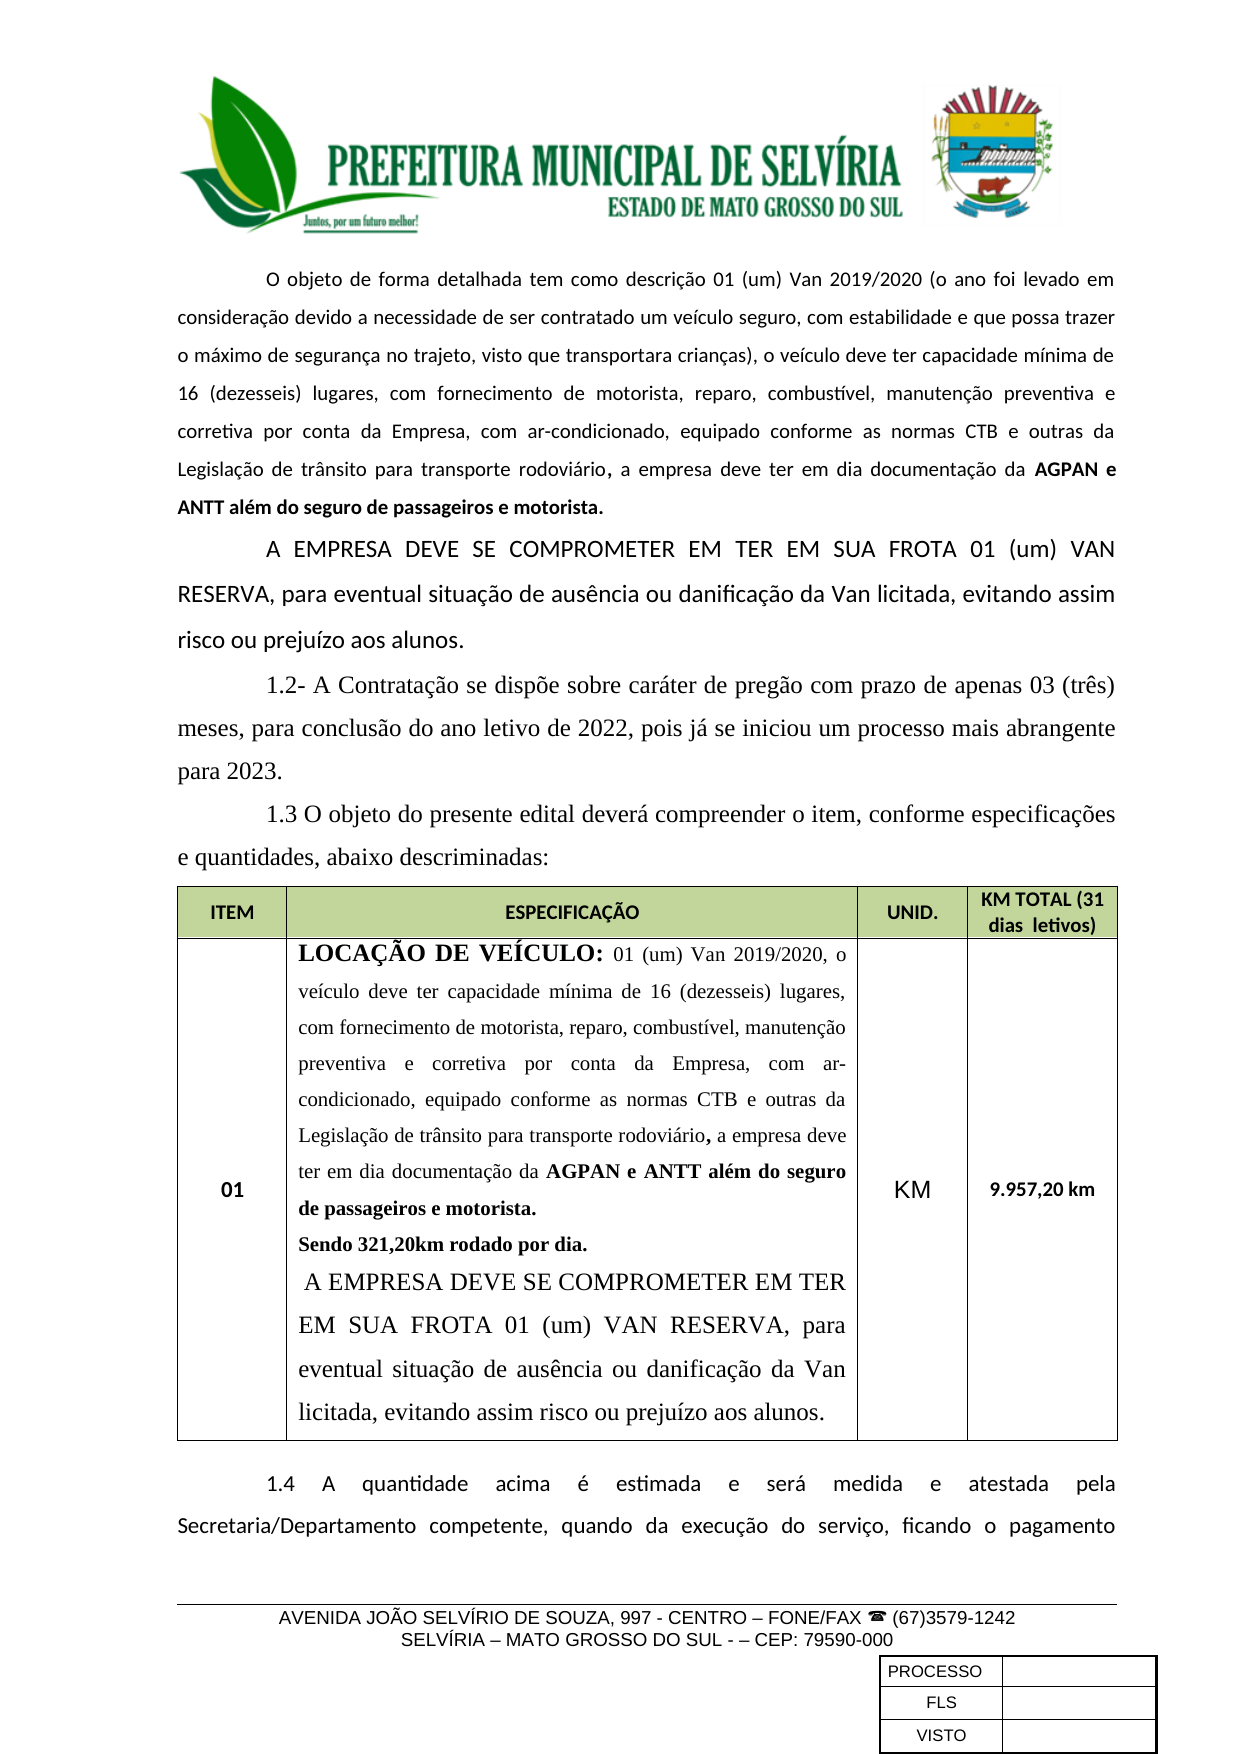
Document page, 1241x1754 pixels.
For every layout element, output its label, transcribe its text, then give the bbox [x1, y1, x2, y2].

picture [177, 75, 1078, 257]
text 1.3 O objeto do presente edital deverá compreender o item, conforme especificações e quantidades, abaixo descriminadas: [177, 799, 1117, 871]
table_header ESPECIFICAÇÃO [287, 887, 857, 937]
text O objeto de forma detalhada tem como descrição 01 (um) Van 2019/2020 (o ano foi levado em consideração devido a necessidade de ser contratado um veículo seguro, com estabilidade e que possa trazer o máximo de segurança no trajeto, visto que transportara crianças), o veículo deve ter capacidade mínima de 16 (dezesseis) lugares, com fornecimento de motorista, reparo, combustível, manutenção preventiva e corretiva por conta da Empresa, com ar-condicionado, equipado conforme as normas CTB e outras da Legislação de trânsito para transporte rodoviário, a empresa deve ter em dia documentação da AGPAN e ANTT além do seguro de passageiros e motorista. [177, 266, 1117, 520]
table_cell KM [858, 939, 967, 1440]
text 1.2- A Contratação se dispõe sobre caráter de pregão com prazo de apenas 03 (três) meses, para conclusão do ano letivo de 2022, pois já se iniciou um processo mais abrangente para 2023. [177, 670, 1117, 785]
table_cell 01 [178, 939, 286, 1440]
table_header KM TOTAL (31 dias letivos) [968, 887, 1117, 937]
table_header UNID. [858, 887, 967, 937]
text A EMPRESA DEVE SE COMPROMETER EM TER EM SUA FROTA 01 (um) VAN RESERVA, para eventual situação de ausência ou danificação da Van licitada, evitando assim risco ou prejuízo aos alunos. [177, 533, 1117, 655]
table_cell 9.957,20 km [968, 939, 1117, 1440]
table_header ITEM [178, 887, 286, 937]
table_cell LOCAÇÃO DE VEÍCULO: 01 (um) Van 2019/2020, o veículo deve ter capacidade mínima de 16 (dezesseis) lugares, com fornecimento de motorista, reparo, combustível, manutenção preventiva e corretiva por conta da Empresa, com ar-condicionado, equipado conforme as normas CTB e outras da Legislação de trânsito para transporte rodoviário, a empresa deve ter em dia documentação da AGPAN e ANTT além do seguro de passageiros e motorista. Sendo 321,20km rodado por dia. A EMPRESA DEVE SE COMPROMETER EM TER EM SUA FROTA 01 (um) VAN RESERVA, para eventual situação de ausência ou danificação da Van licitada, evitando assim risco ou prejuízo aos alunos. [287, 939, 857, 1440]
